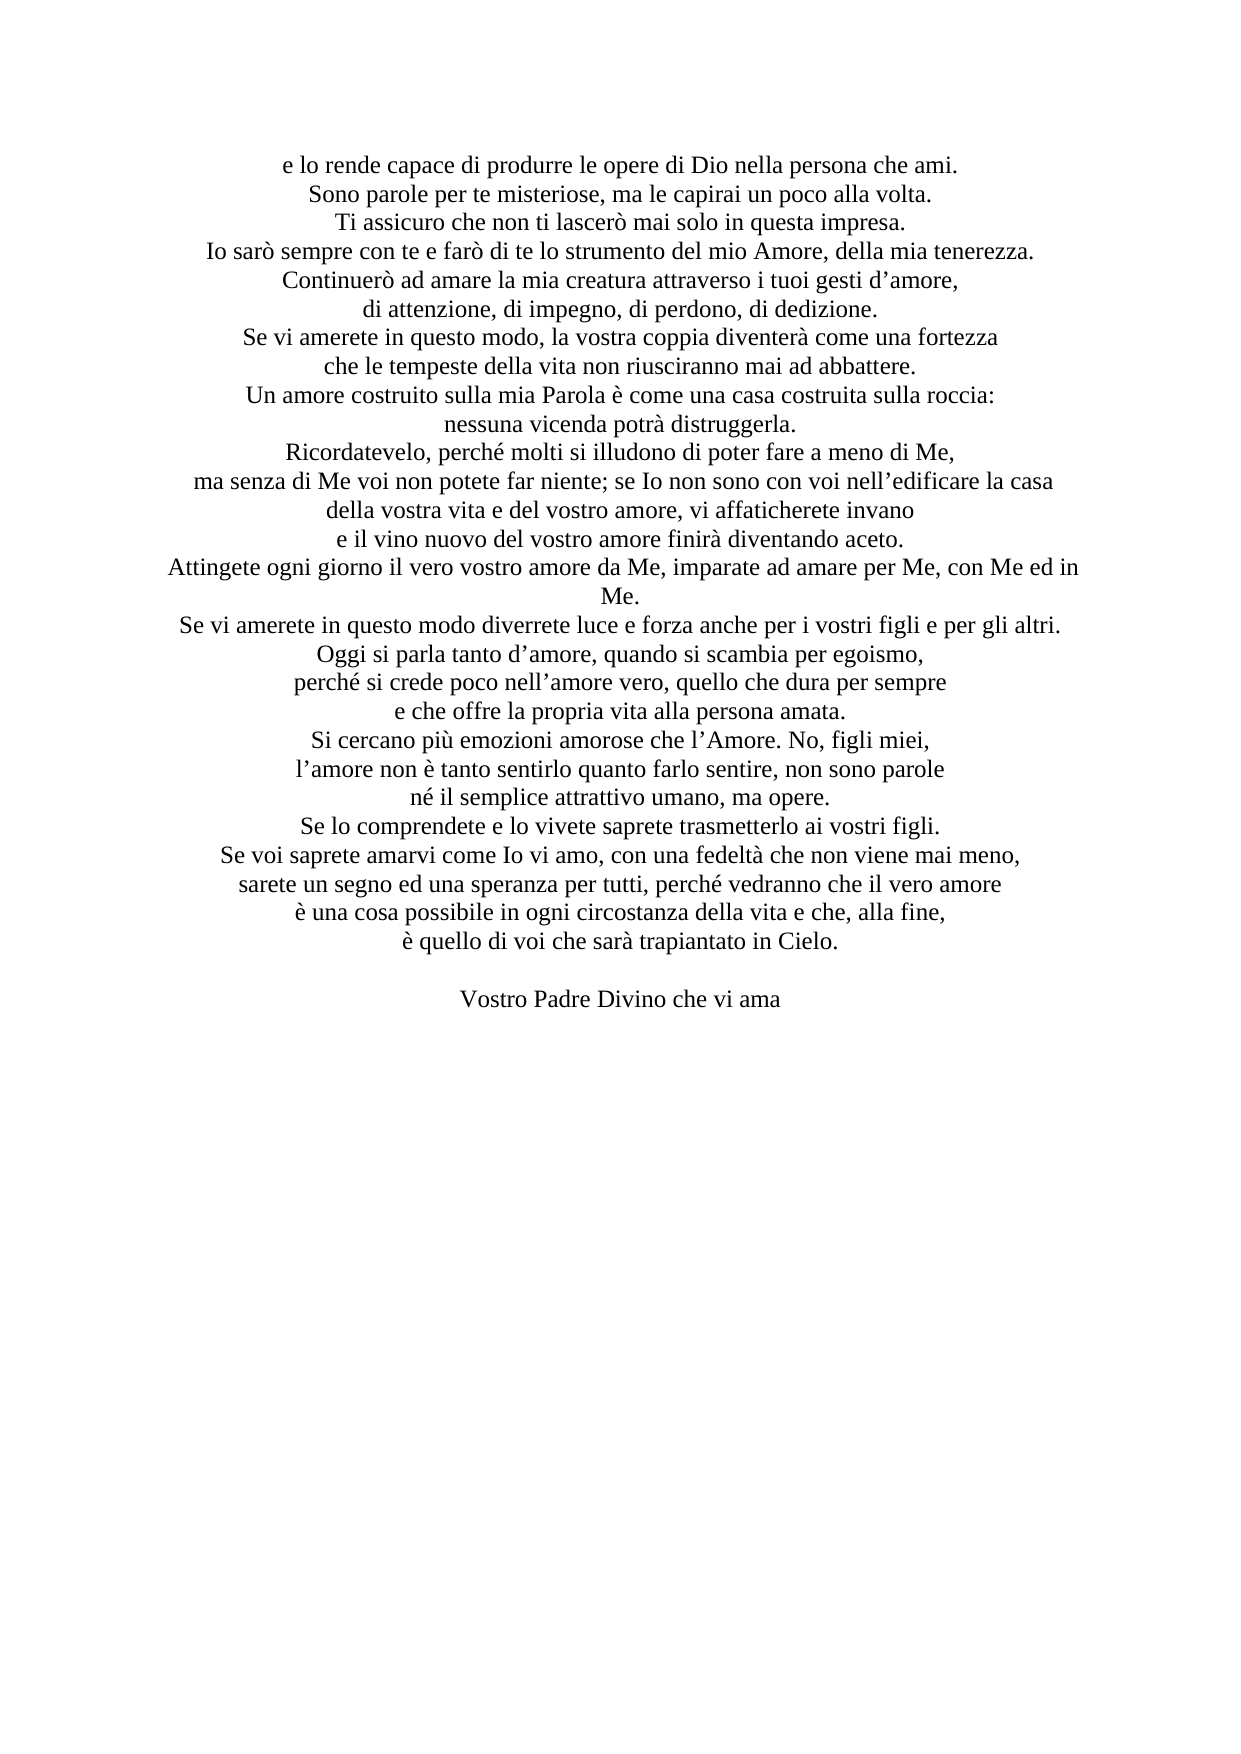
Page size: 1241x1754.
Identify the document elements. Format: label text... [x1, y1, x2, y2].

text e lo rende capace di produrre le opere di Dio nella persona che ami. [150, 150, 1090, 179]
text Si cercano più emozioni amorose che l’Amore. No, figli miei, [150, 725, 1090, 754]
text Ti assicuro che non ti lascerò mai solo in questa impresa. [150, 207, 1090, 236]
text Sono parole per te misteriose, ma le capirai un poco alla volta. [150, 179, 1090, 207]
text Se lo comprendete e lo vivete saprete trasmetterlo ai vostri figli. [150, 811, 1090, 840]
text della vostra vita e del vostro amore, vi affaticherete invano [150, 495, 1090, 524]
text Se voi saprete amarvi come Io vi amo, con una fedeltà che non viene mai meno, [150, 840, 1090, 869]
text è una cosa possibile in ogni circostanza della vita e che, alla fine, [150, 897, 1090, 926]
text Io sarò sempre con te e farò di te lo strumento del mio Amore, della mia tenerezza. [150, 236, 1090, 265]
text e che offre la propria vita alla persona amata. [150, 696, 1090, 725]
text Un amore costruito sulla mia Parola è come una casa costruita sulla roccia: [150, 380, 1090, 409]
text Attingete ogni giorno il vero vostro amore da Me, imparate ad amare per Me, con Me ed in Me. [150, 552, 1090, 610]
text Continuerò ad amare la mia creatura attraverso i tuoi gesti d’amore, [150, 265, 1090, 294]
text Vostro Padre Divino che vi ama [150, 984, 1090, 1012]
text perché si crede poco nell’amore vero, quello che dura per sempre [150, 667, 1090, 696]
text nessuna vicenda potrà distruggerla. [150, 409, 1090, 437]
text ma senza di Me voi non potete far niente; se Io non sono con voi nell’edificare la casa [150, 466, 1090, 495]
text Oggi si parla tanto d’amore, quando si scambia per egoismo, [150, 639, 1090, 667]
text di attenzione, di impegno, di perdono, di dedizione. [150, 294, 1090, 322]
text né il semplice attrattivo umano, ma opere. [150, 782, 1090, 811]
text è quello di voi che sarà trapiantato in Cielo. [150, 926, 1090, 955]
text l’amore non è tanto sentirlo quanto farlo sentire, non sono parole [150, 754, 1090, 782]
text che le tempeste della vita non riusciranno mai ad abbattere. [150, 351, 1090, 380]
text Ricordatevelo, perché molti si illudono di poter fare a meno di Me, [150, 437, 1090, 466]
text Se vi amerete in questo modo diverrete luce e forza anche per i vostri figli e per gli altri. [150, 610, 1090, 639]
text e il vino nuovo del vostro amore finirà diventando aceto. [150, 524, 1090, 552]
text Se vi amerete in questo modo, la vostra coppia diventerà come una fortezza [150, 322, 1090, 351]
text sarete un segno ed una speranza per tutti, perché vedranno che il vero amore [150, 869, 1090, 897]
